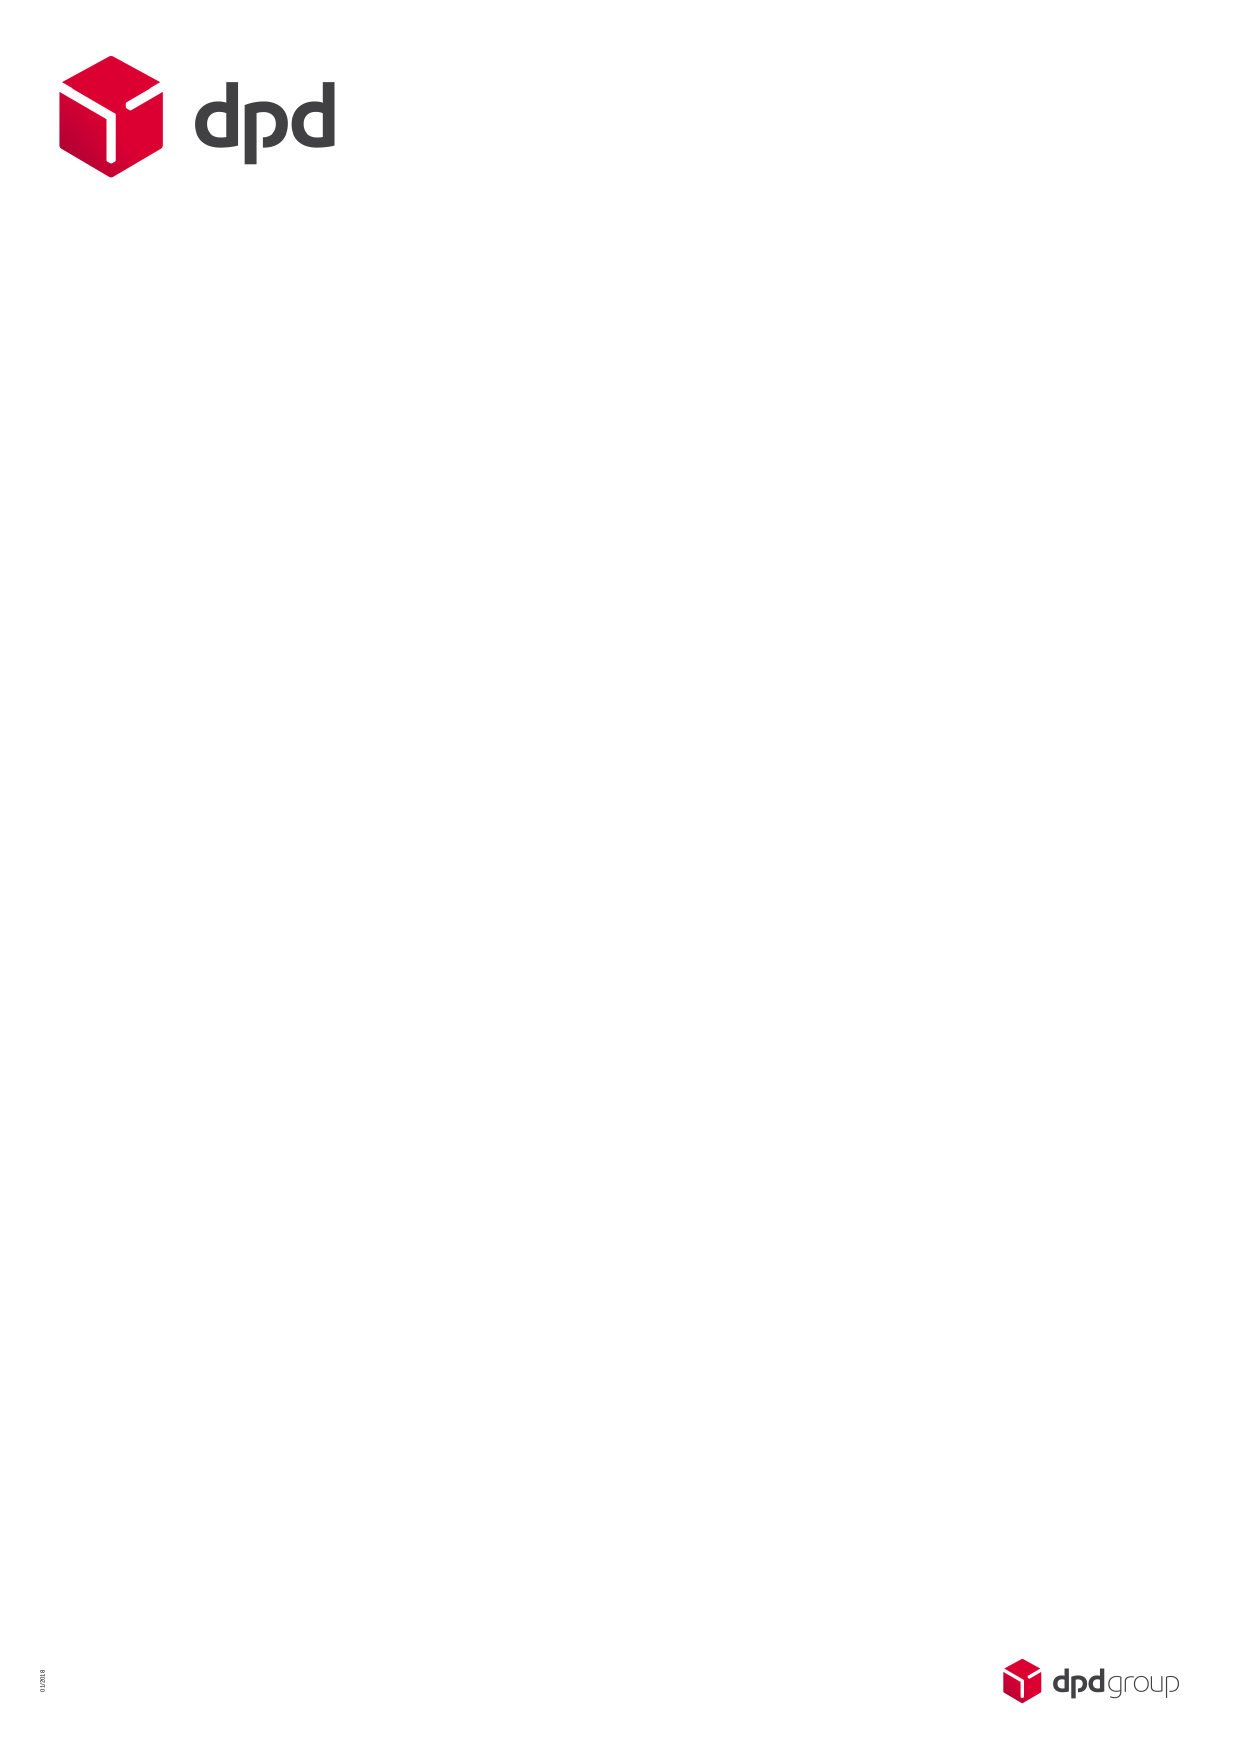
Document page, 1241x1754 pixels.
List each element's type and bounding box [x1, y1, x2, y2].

picture [0, 1647, 1241, 1754]
picture [0, 0, 1241, 178]
